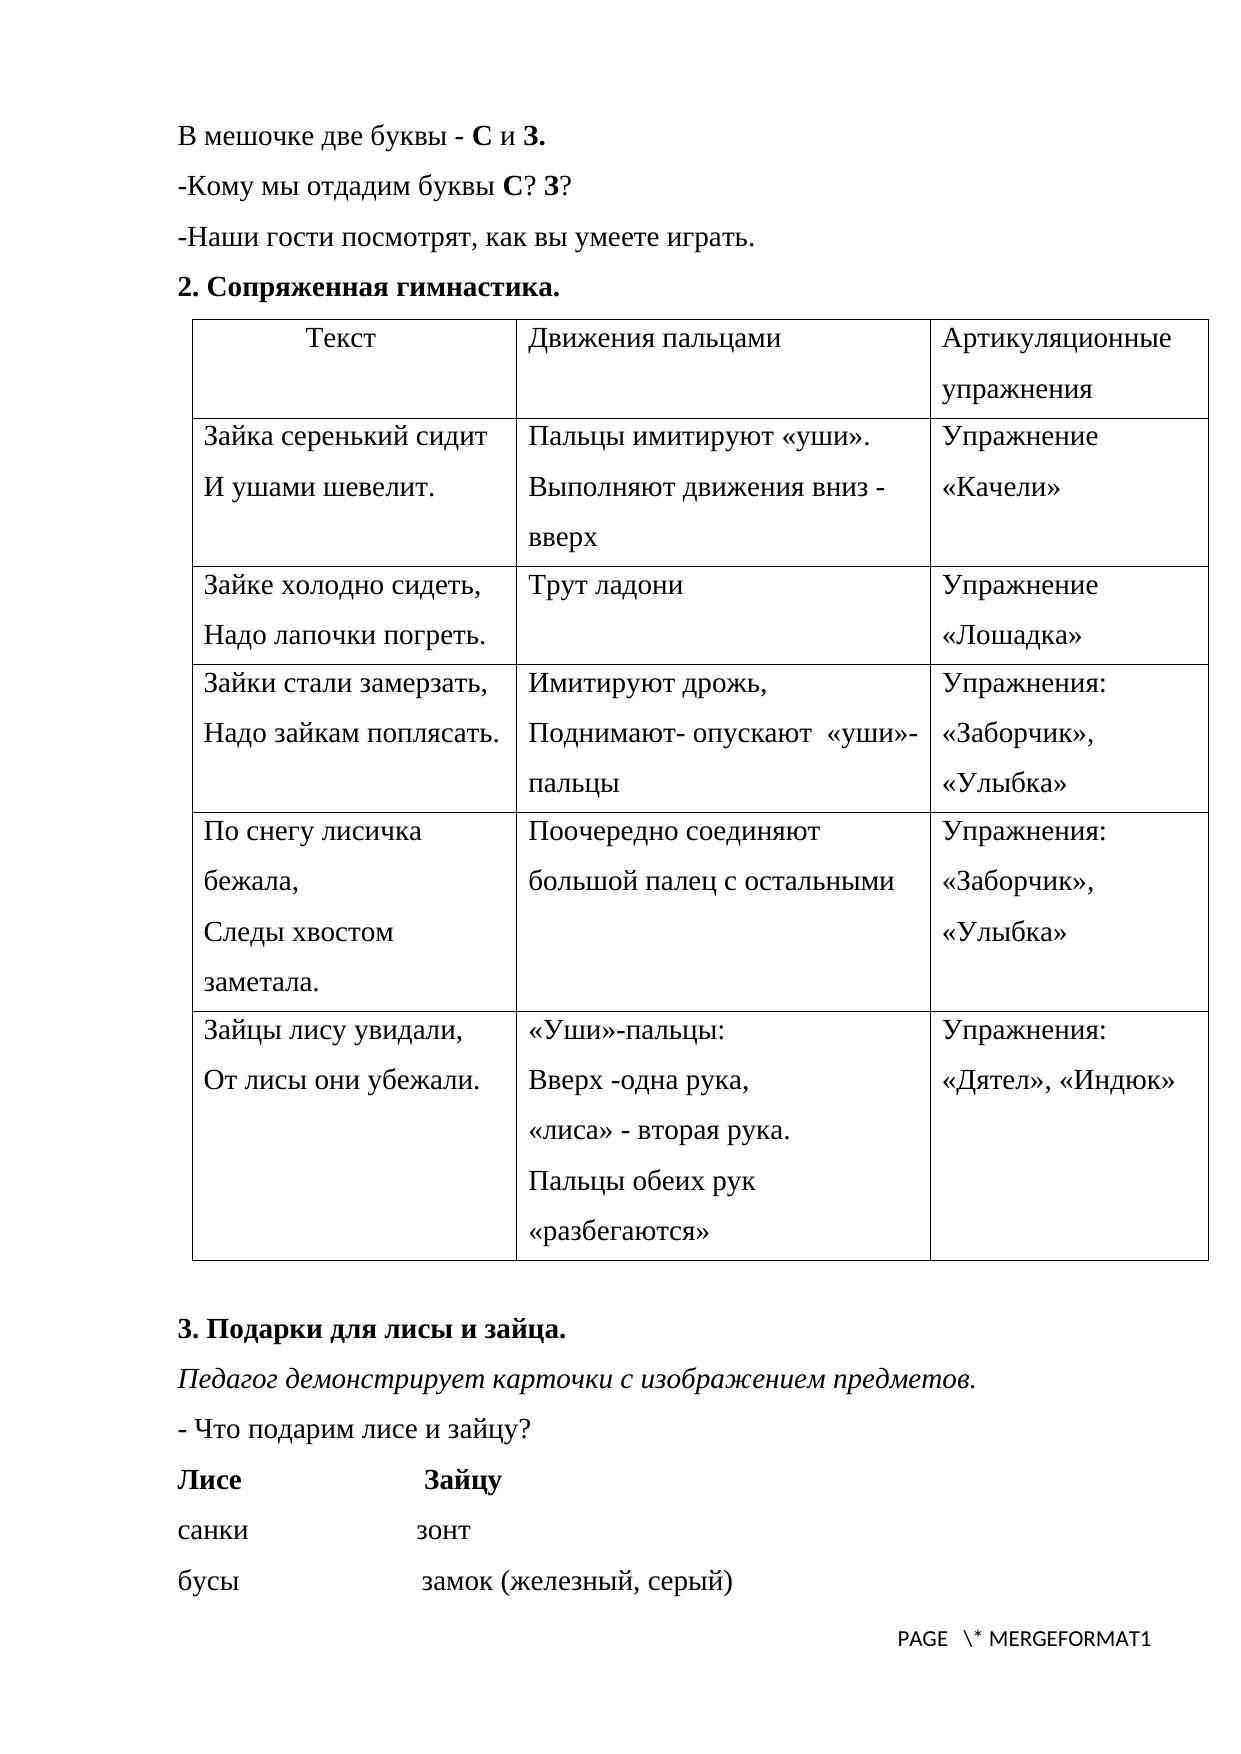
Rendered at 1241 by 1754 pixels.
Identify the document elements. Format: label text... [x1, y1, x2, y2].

table_cell Поочередно соединяют большой палец с остальными [517, 813, 930, 1011]
text санки зонт [177, 1512, 1152, 1546]
table_header Текст [193, 320, 516, 417]
table_cell Трут ладони [517, 567, 930, 664]
table_cell Зайка серенький сидит И ушами шевелит. [193, 419, 516, 566]
table_cell Пальцы имитируют «уши». Выполняют движения вниз - вверх [517, 419, 930, 566]
table_cell Имитируют дрожь, Поднимают- опускают «уши»-пальцы [517, 665, 930, 812]
text 3. Подарки для лисы и зайца. [177, 1311, 1152, 1344]
text 2. Сопряженная гимнастика. [177, 269, 1152, 303]
text -Кому мы отдадим буквы С? З? [177, 168, 1152, 202]
text Педагог демонстрирует карточки с изображением предметов. [177, 1361, 1152, 1395]
table_cell Упражнение «Лошадка» [931, 567, 1208, 664]
table_cell Упражнения: «Дятел», «Индюк» [931, 1012, 1208, 1260]
table_cell Упражнения: «Заборчик», «Улыбка» [931, 813, 1208, 1011]
table_cell Зайки стали замерзать, Надо зайкам поплясать. [193, 665, 516, 812]
table_cell По снегу лисичка бежала, Следы хвостом заметала. [193, 813, 516, 1011]
table_cell «Уши»-пальцы: Вверх -одна рука, «лиса» - вторая рука. Пальцы обеих рук «разбегаются» [517, 1012, 930, 1260]
table_cell Упражнения: «Заборчик», «Улыбка» [931, 665, 1208, 812]
text - Что подарим лисе и зайцу? [177, 1412, 1152, 1445]
text -Наши гости посмотрят, как вы умеете играть. [177, 219, 1152, 252]
table_header Движения пальцами [517, 320, 930, 417]
table_cell Зайцы лису увидали, От лисы они убежали. [193, 1012, 516, 1260]
table_header Артикуляционные упражнения [931, 320, 1208, 417]
text Лисе Зайцу [177, 1462, 1152, 1496]
table_cell Упражнение «Качели» [931, 419, 1208, 566]
text В мешочке две буквы - С и З. [177, 118, 1152, 152]
table_cell Зайке холодно сидеть, Надо лапочки погреть. [193, 567, 516, 664]
text бусы замок (железный, серый) [177, 1563, 1152, 1596]
